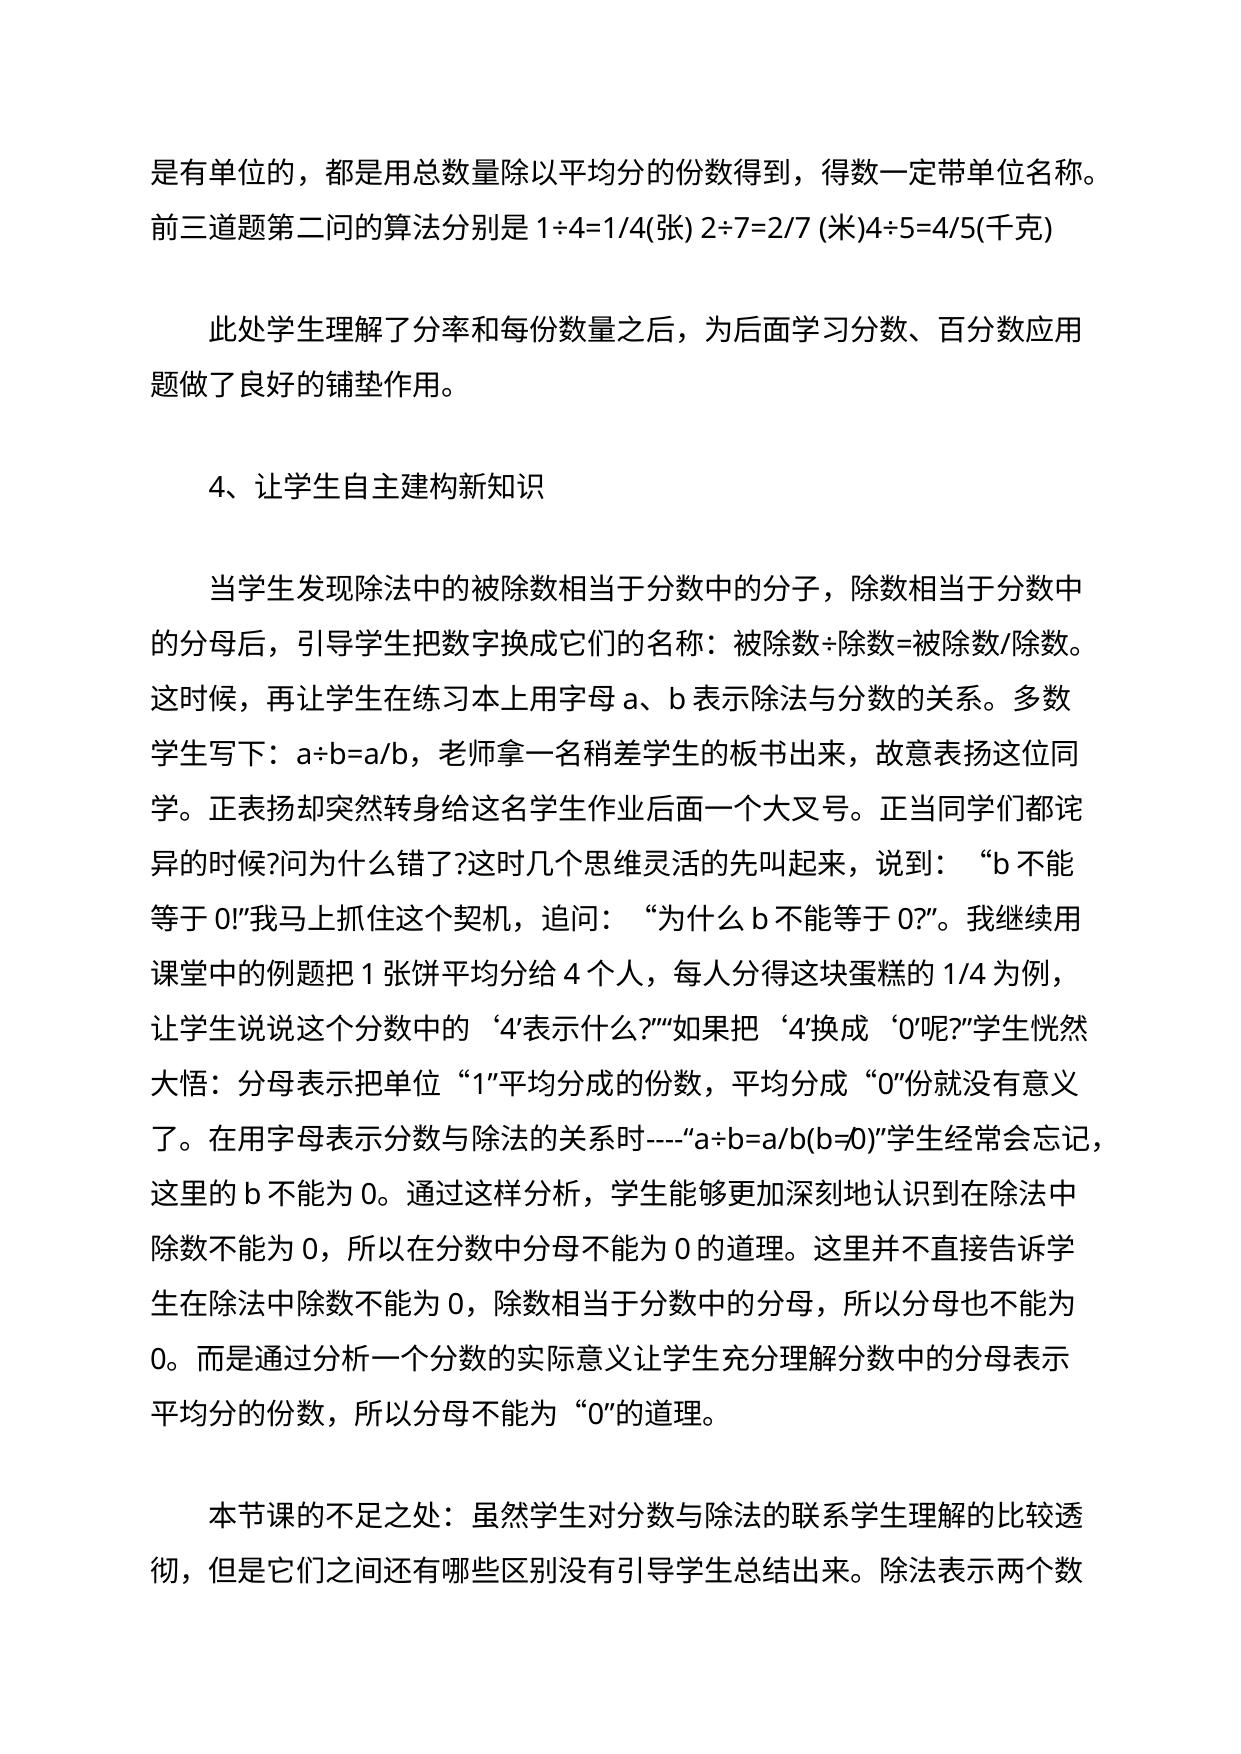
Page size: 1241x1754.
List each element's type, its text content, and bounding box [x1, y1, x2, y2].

text 4、让学生自主建构新知识 [150, 463, 1090, 506]
text 此处学生理解了分率和每份数量之后，为后面学习分数、百分数应用题做了良好的铺垫作用。 [150, 307, 1090, 404]
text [150, 1492, 1090, 1589]
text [150, 150, 1090, 247]
text 当学生发现除法中的被除数相当于分数中的分子，除数相当于分数中的分母后，引导学生把数字换成它们的名称：被除数÷除数=被除数/除数。这时候，再让学生在练习本上用字母a、b表示除法与分数的关系。多数学生写下：a÷b=a/b，老师拿一名稍差学生的板书出来，故意表扬这位同学。正表扬却突然转身给这名学生作业后面一个大叉号。正当同学们都诧异的时候?问为什么错了?这时几个思维灵活的先叫起来，说到：“b不能等于0!”我马上抓住这个契机，追问：“为什么b不能等于0?”。我继续用课堂中的例题把1张饼平均分给4个人，每人分得这块蛋糕的1/4为例，让学生说说这个分数中的‘4’表示什么?”“如果把‘4’换成‘0’呢?”学生恍然大悟：分母表示把单位“1”平均分成的份数，平均分成“0”份就没有意义了。在用字母表示分数与除法的关系时----“a÷b=a/b(b≠0)”学生经常会忘记，这里的b不能为0。通过这样分析，学生能够更加深刻地认识到在除法中除数不能为0，所以在分数中分母不能为0的道理。这里并不直接告诉学生在除法中除数不能为0，除数相当于分数中的分母，所以分母也不能为0。而是通过分析一个分数的实际意义让学生充分理解分数中的分母表示平均分的份数，所以分母不能为“0”的道理。 [150, 566, 1090, 1433]
